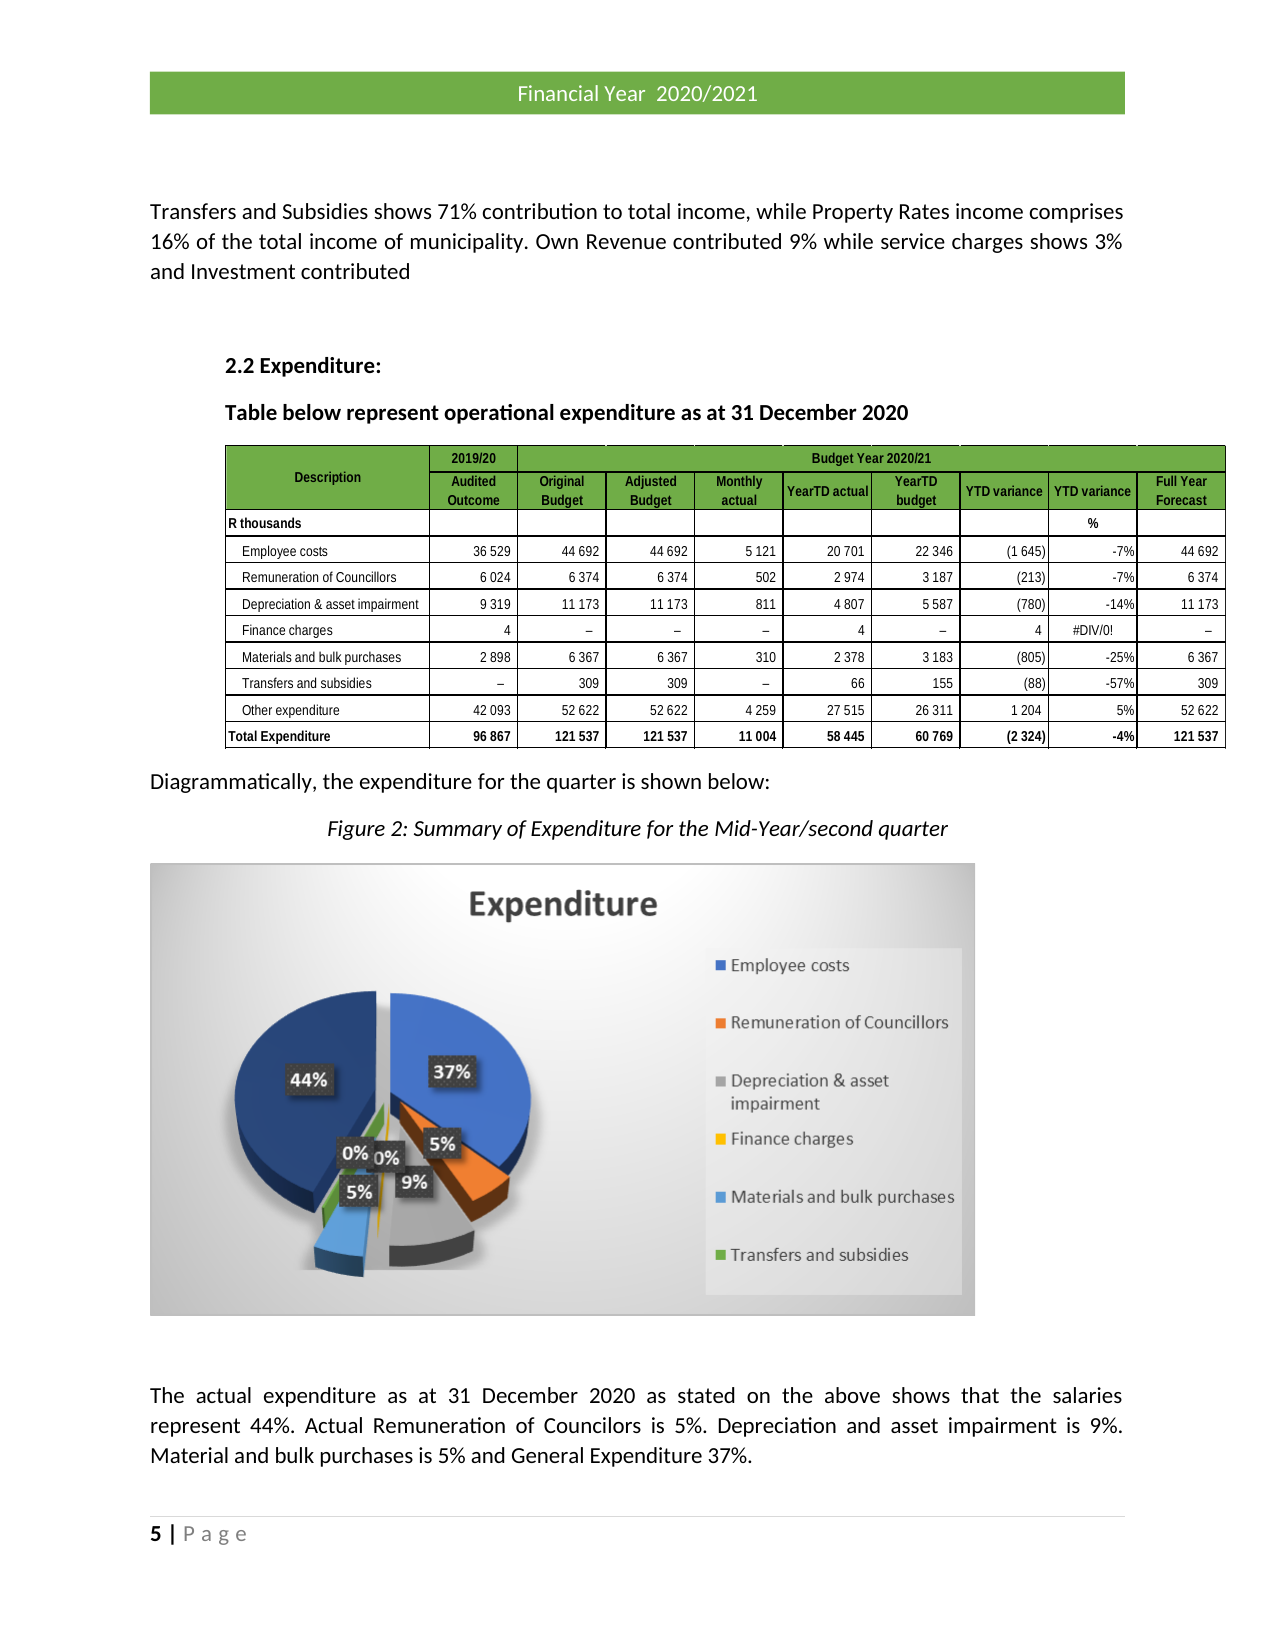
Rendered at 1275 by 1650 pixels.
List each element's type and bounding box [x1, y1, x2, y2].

picture [150, 863, 976, 1316]
